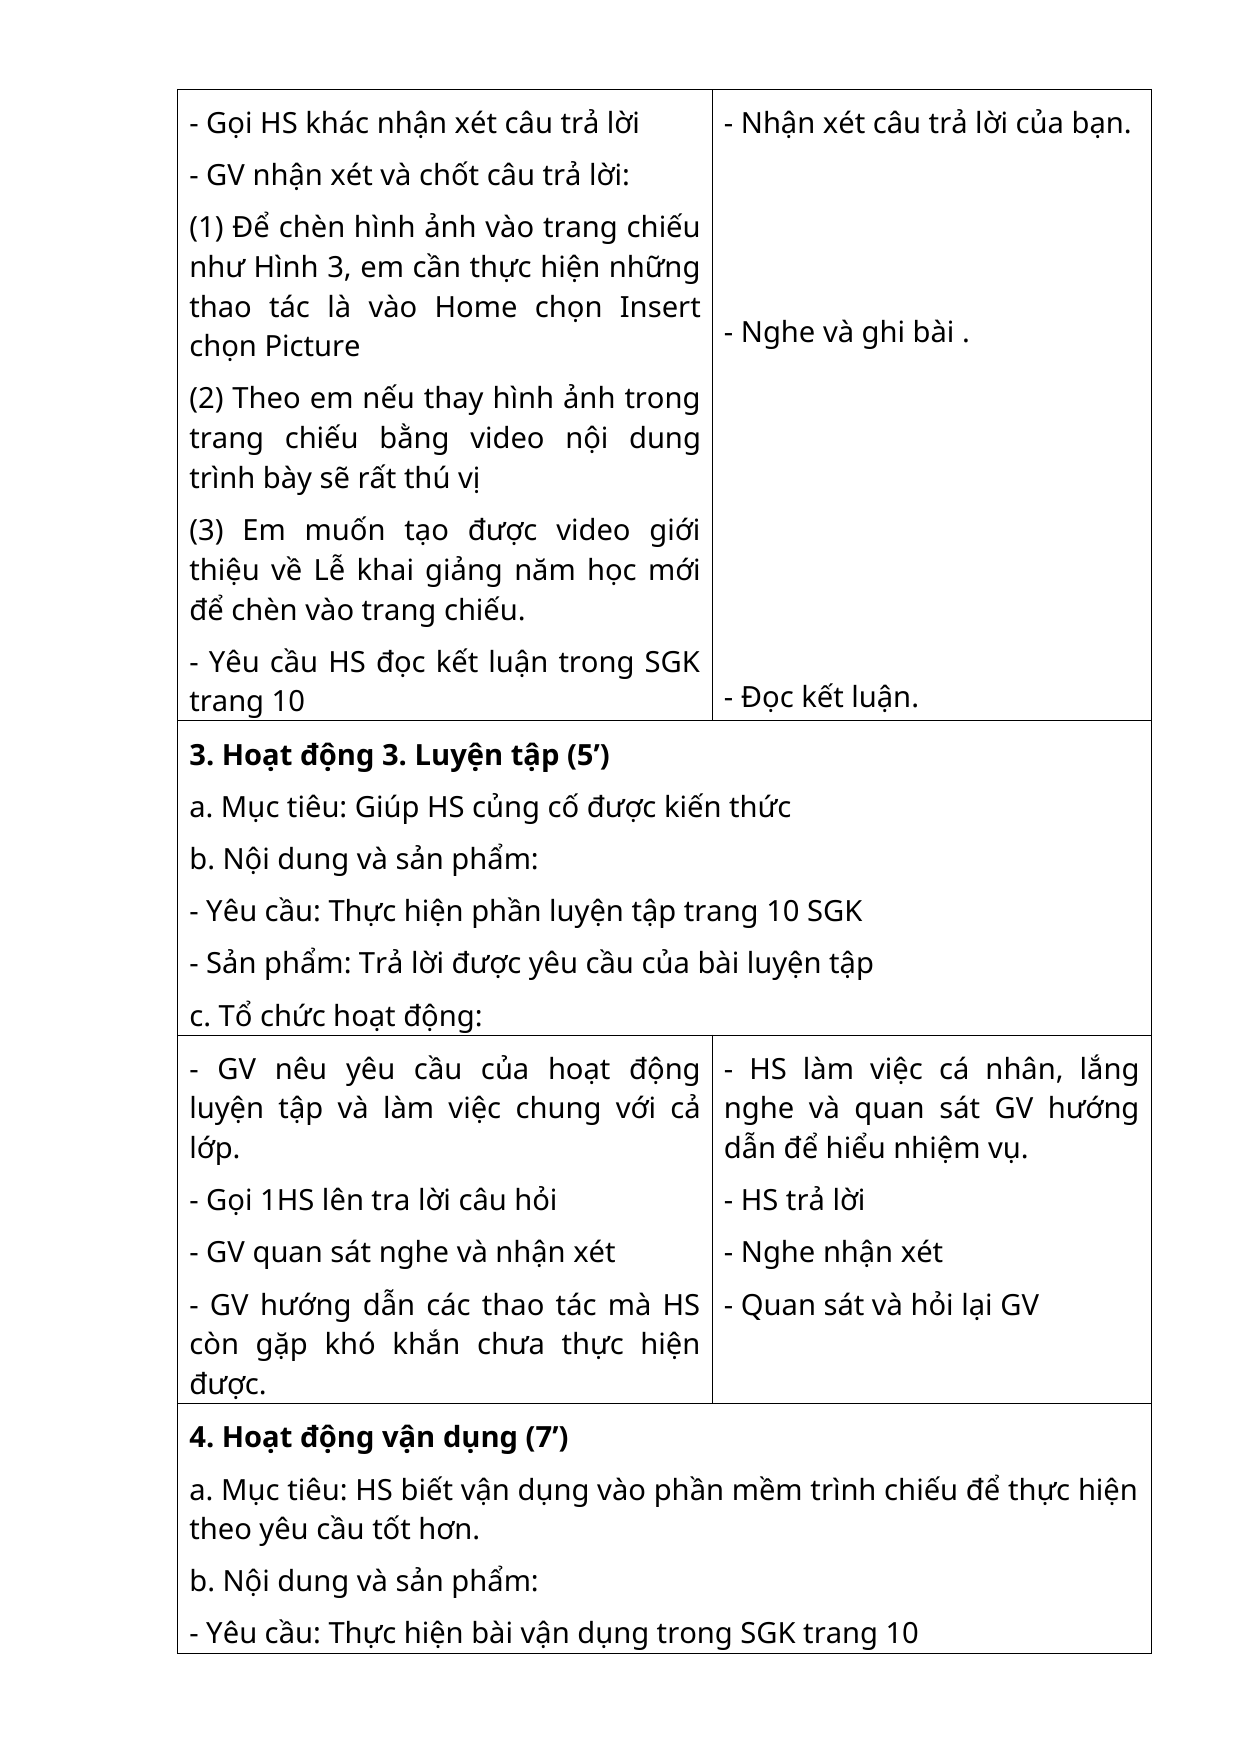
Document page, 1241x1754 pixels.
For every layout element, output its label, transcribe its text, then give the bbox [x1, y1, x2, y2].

table_cell 3. Hoạt động 3. Luyện tập (5’) a. Mục tiêu: Giúp HS củng cố được kiến thức b. Nội dung và sản phẩm: - Yêu cầu: Thực hiện phần luyện tập trang 10 SGK - Sản phẩm: Trả lời được yêu cầu của bài luyện tập c. Tổ chức hoạt động: [178, 721, 1151, 1034]
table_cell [178, 1404, 1151, 1652]
table_cell - HS làm việc cá nhân, lắng nghe và quan sát GV hướng dẫn để hiểu nhiệm vụ. - HS trả lời - Nghe nhận xét - Quan sát và hỏi lại GV [713, 1036, 1151, 1403]
table_cell - GV nêu yêu cầu của hoạt động luyện tập và làm việc chung với cả lớp. - Gọi 1HS lên tra lời câu hỏi - GV quan sát nghe và nhận xét - GV hướng dẫn các thao tác mà HS còn gặp khó khắn chưa thực hiện được. [178, 1036, 712, 1403]
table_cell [178, 90, 712, 720]
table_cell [713, 90, 1151, 720]
